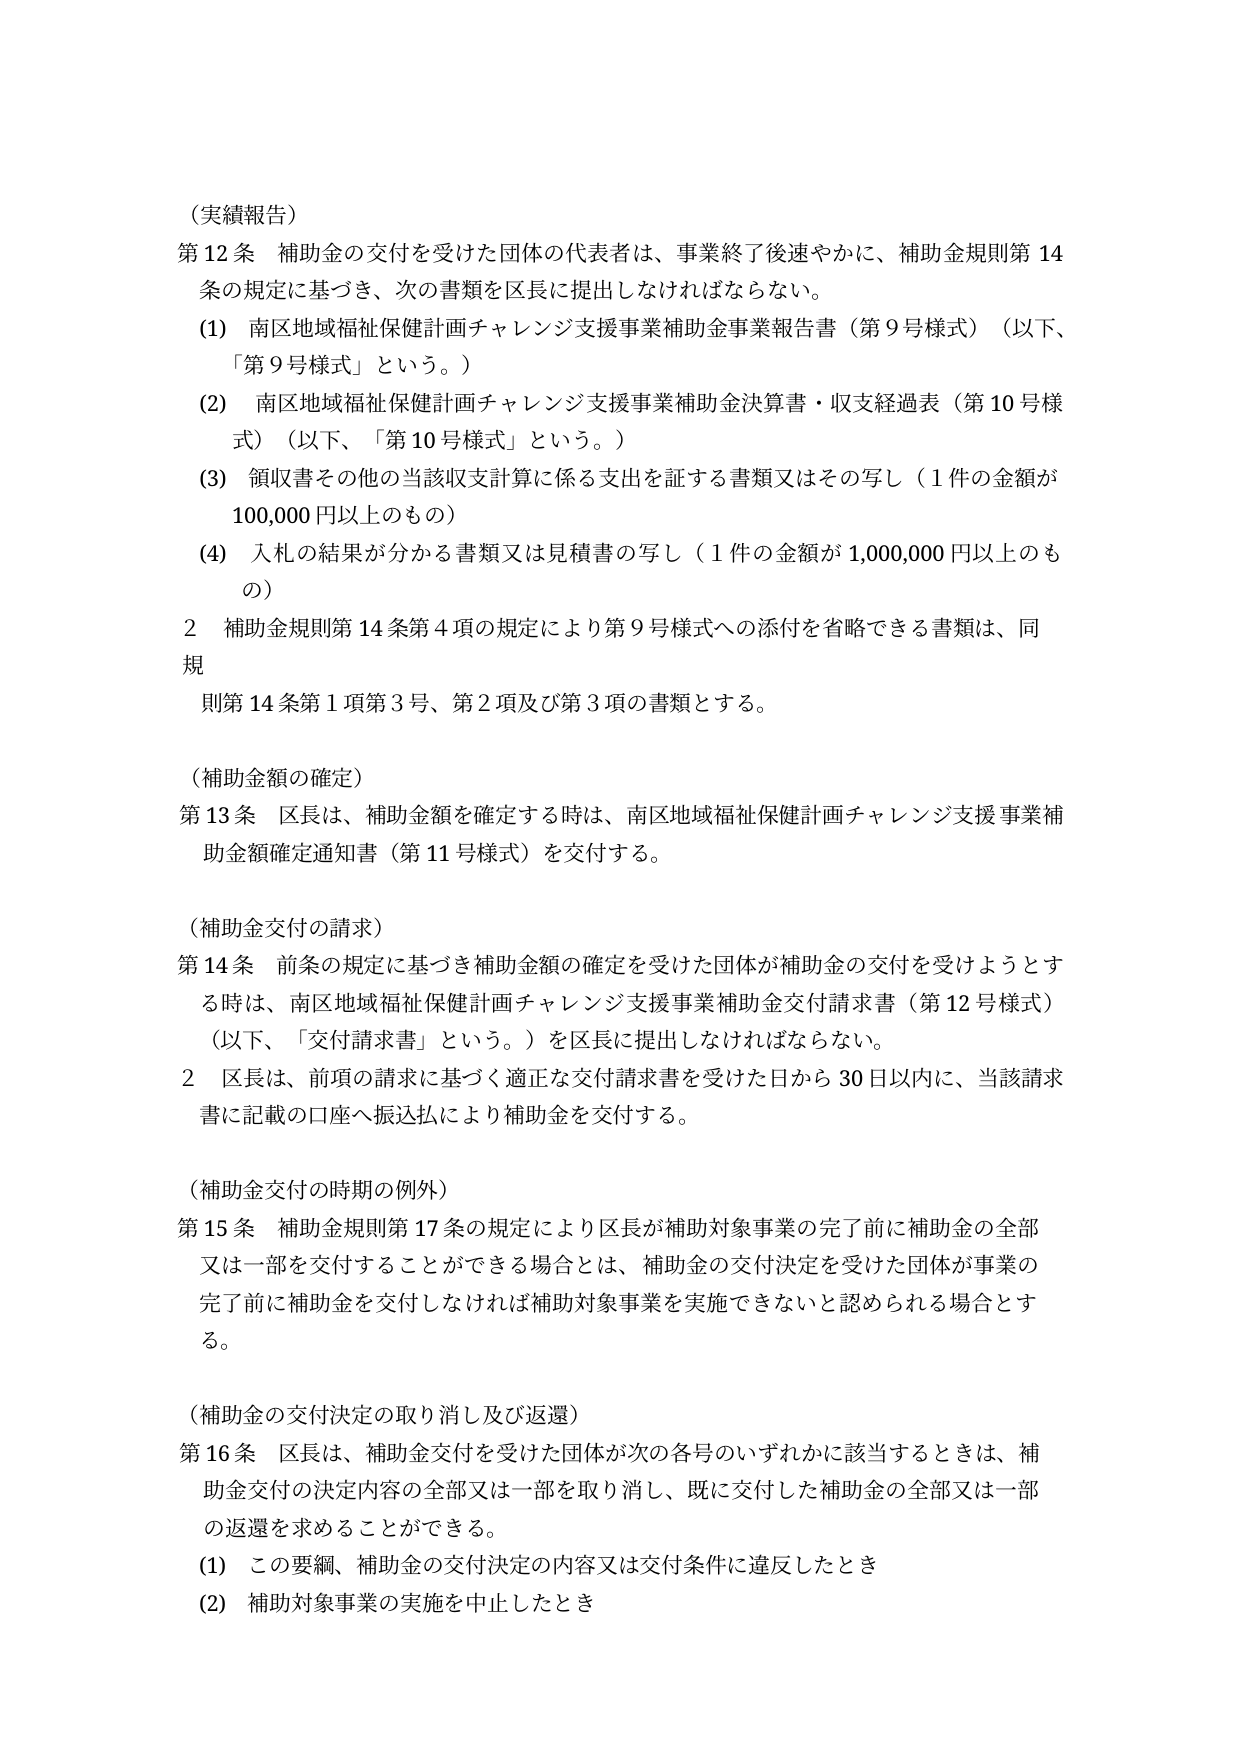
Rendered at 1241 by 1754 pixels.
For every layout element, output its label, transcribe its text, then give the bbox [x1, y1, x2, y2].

text 第12条 補助金の交付を受けた団体の代表者は、事業終了後速やかに、補助金規則第14条の規定に基づき、次の書類を区長に提出しなければならない。 [177, 233, 1063, 308]
text 第16条 区長は、補助金交付を受けた団体が次の各号のいずれかに該当するときは、補助金交付の決定内容の全部又は一部を取り消し、既に交付した補助金の全部又は一部の返還を求めることができる。 [179, 1433, 1041, 1546]
text 100,000円以上のもの） [177, 496, 1063, 533]
text (3) 領収書その他の当該収支計算に係る支出を証する書類又はその写し（１件の金額が [199, 458, 1063, 496]
text 則第14条第１項第３号、第２項及び第３項の書類とする。 [179, 683, 1041, 721]
text ２ 区長は、前項の請求に基づく適正な交付請求書を受けた日から30日以内に、当該請求書に記載の口座へ振込払により補助金を交付する。 [177, 1058, 1065, 1133]
text （補助金交付の請求） [177, 908, 1041, 946]
text 第14条 前条の規定に基づき補助金額の確定を受けた団体が補助金の交付を受けようとする時は、南区地域福祉保健計画チャレンジ支援事業補助金交付請求書（第12号様式）（以下、「交付請求書」という。）を区長に提出しなければならない。 [177, 946, 1065, 1058]
text (1) この要綱、補助金の交付決定の内容又は交付条件に違反したとき [177, 1546, 1041, 1583]
text (4) 入札の結果が分かる書類又は見積書の写し（１件の金額が1,000,000円以上のもの） [199, 533, 1063, 608]
text (2) 補助対象事業の実施を中止したとき [177, 1583, 1041, 1621]
text 「第９号様式」という。） [221, 346, 1063, 383]
text （補助金交付の時期の例外） [177, 1171, 1041, 1208]
text （補助金額の確定） [179, 758, 1041, 796]
text （補助金の交付決定の取り消し及び返還） [177, 1396, 1041, 1433]
text (1) 南区地域福祉保健計画チャレンジ支援事業補助金事業報告書（第９号様式）（以下、 [199, 308, 1063, 346]
text ２ 補助金規則第14条第４項の規定により第９号様式への添付を省略できる書類は、同規 [179, 608, 1041, 683]
text （実績報告） [178, 196, 1041, 233]
text 第15条 補助金規則第17条の規定により区長が補助対象事業の完了前に補助金の全部又は一部を交付することができる場合とは、補助金の交付決定を受けた団体が事業の完了前に補助金を交付しなければ補助対象事業を実施できないと認められる場合とする。 [177, 1208, 1041, 1358]
text 第13条 区長は、補助金額を確定する時は、南区地域福祉保健計画チャレンジ支援事業補助金額確定通知書（第11号様式）を交付する。 [179, 796, 1065, 871]
text (2) 南区地域福祉保健計画チャレンジ支援事業補助金決算書・収支経過表（第10号様式）（以下、「第10号様式」という。） [199, 383, 1063, 458]
